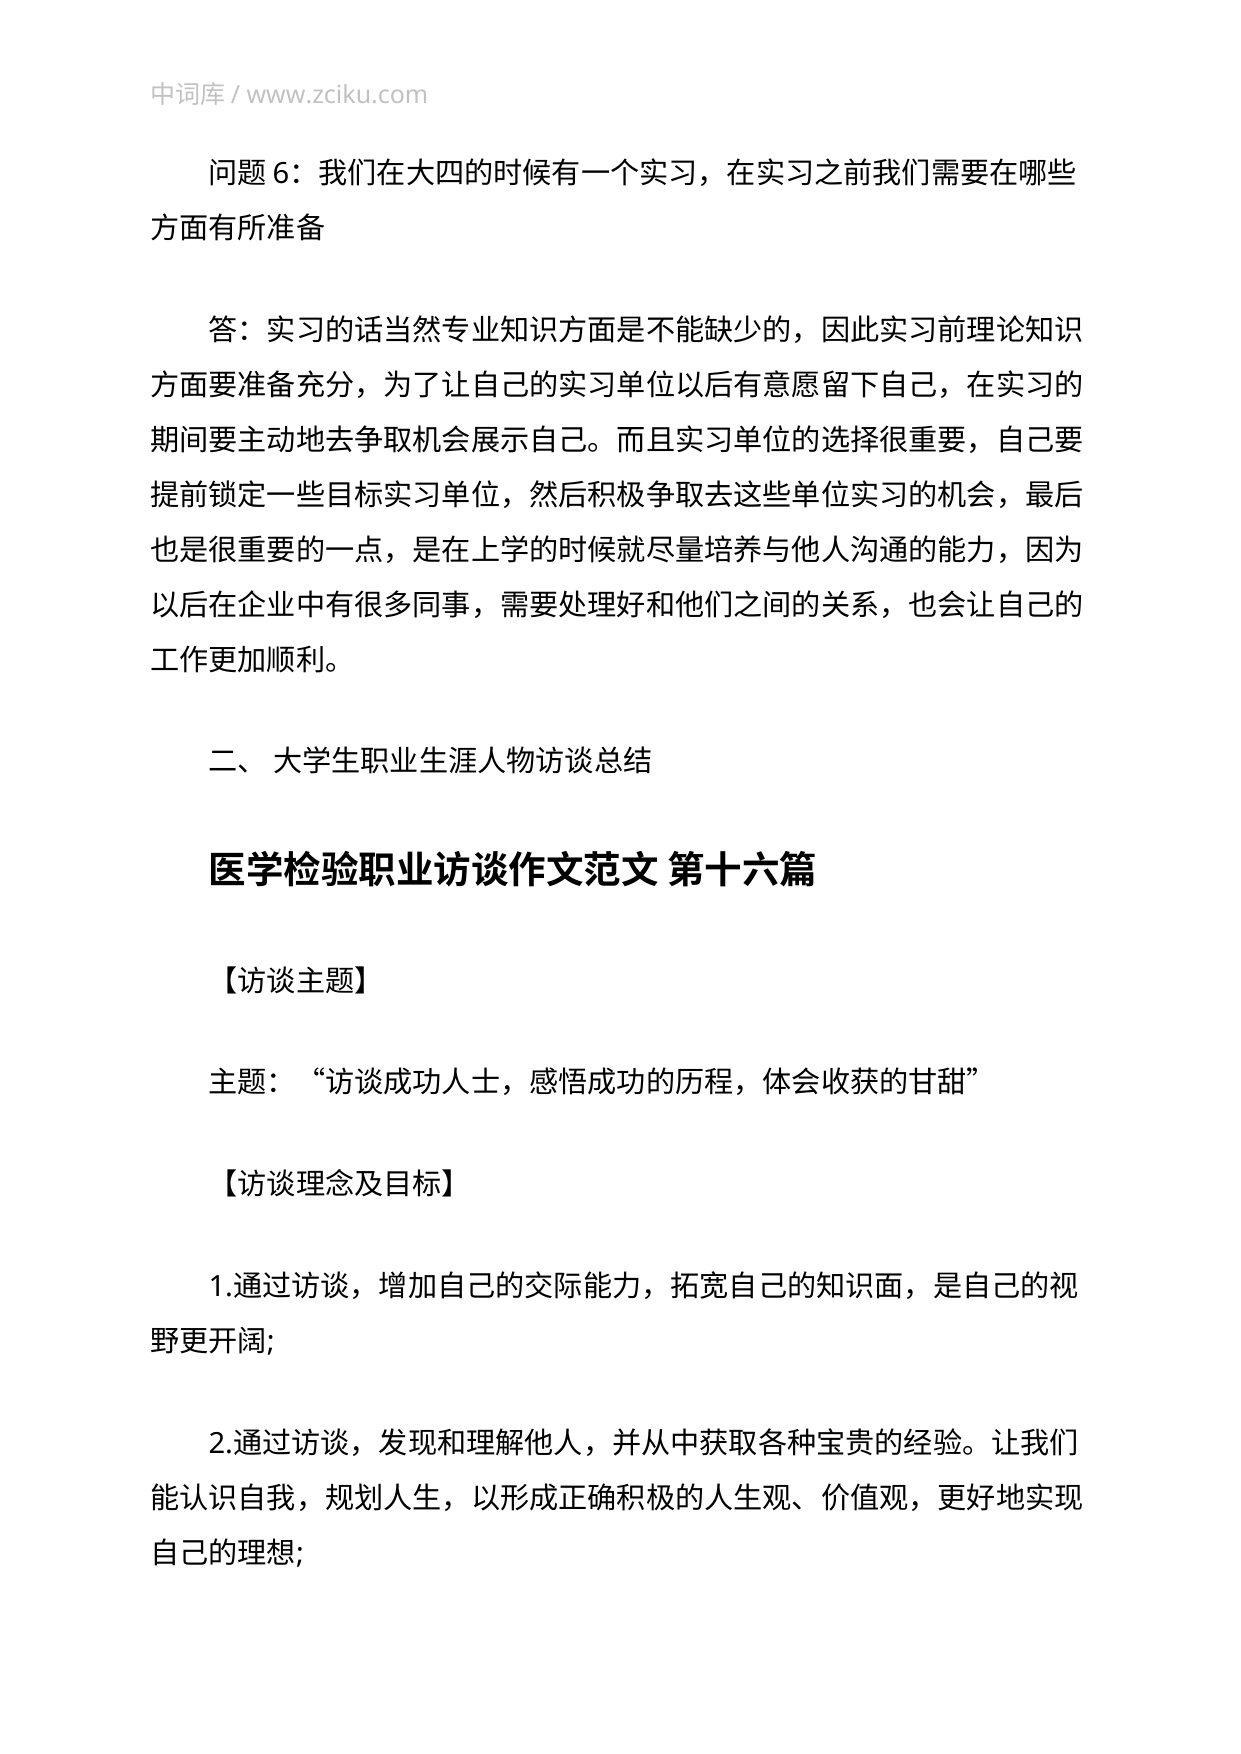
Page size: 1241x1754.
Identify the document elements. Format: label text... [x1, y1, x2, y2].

text 1.通过访谈，增加自己的交际能力，拓宽自己的知识面，是自己的视野更开阔; [150, 1262, 1090, 1360]
text 主题：“访谈成功人士，感悟成功的历程，体会收获的甘甜” [150, 1059, 1090, 1101]
text 问题6：我们在大四的时候有一个实习，在实习之前我们需要在哪些方面有所准备 [150, 150, 1090, 247]
text 2.通过访谈，发现和理解他人，并从中获取各种宝贵的经验。让我们能认识自我，规划人生，以形成正确积极的人生观、价值观，更好地实现自己的理想; [150, 1419, 1090, 1572]
text 【访谈主题】 [150, 957, 1090, 999]
text 【访谈理念及目标】 [150, 1161, 1090, 1203]
text 医学检验职业访谈作文范文 第十六篇 [150, 840, 1090, 894]
text 答：实习的话当然专业知识方面是不能缺少的，因此实习前理论知识方面要准备充分，为了让自己的实习单位以后有意愿留下自己，在实习的期间要主动地去争取机会展示自己。而且实习单位的选择很重要，自己要提前锁定一些目标实习单位，然后积极争取去这些单位实习的机会，最后也是很重要的一点，是在上学的时候就尽量培养与他人沟通的能力，因为以后在企业中有很多同事，需要处理好和他们之间的关系，也会让自己的工作更加顺利。 [150, 307, 1090, 678]
text 二、 大学生职业生涯人物访谈总结 [150, 738, 1090, 780]
